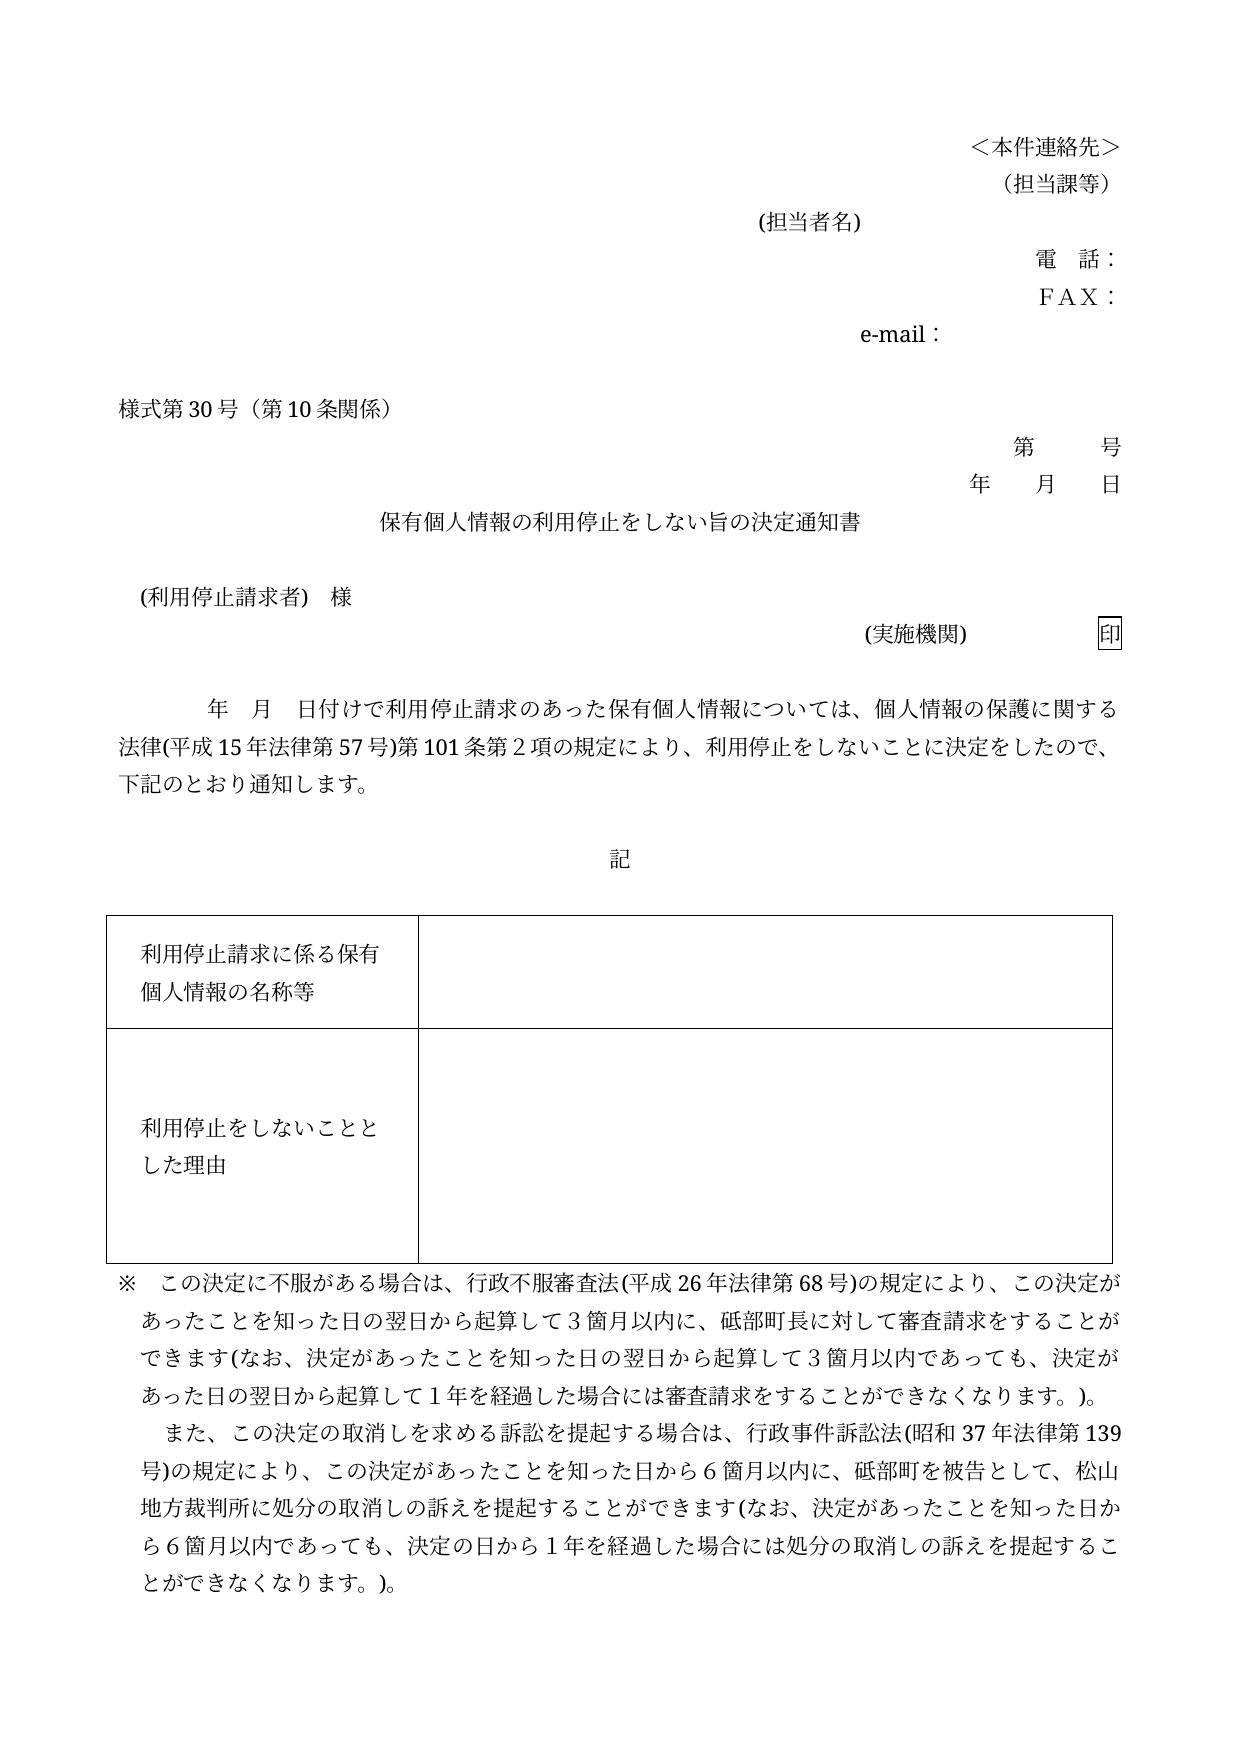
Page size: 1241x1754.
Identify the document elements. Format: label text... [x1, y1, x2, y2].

text ※ この決定に不服がある場合は、行政不服審査法(平成26年法律第68号)の規定により、この決定があったことを知った日の翌日から起算して３箇月以内に、砥部町長に対して審査請求をすることができます(なお、決定があったことを知った日の翌日から起算して３箇月以内であっても、決定があった日の翌日から起算して１年を経過した場合には審査請求をすることができなくなります。)。 [118, 1263, 1122, 1413]
text 第 号 [118, 427, 1122, 464]
text (担当者名) [118, 202, 1034, 239]
table_header 利用停止請求に係る保有 個人情報の名称等 [107, 916, 418, 1028]
text e-mail： [118, 314, 1122, 352]
text 年 月 日 [118, 464, 1122, 502]
text (実施機関) 印 [118, 614, 1122, 652]
text 年 月 日付けで利用停止請求のあった保有個人情報については、個人情報の保護に関する法律(平成15年法律第57号)第101条第２項の規定により、利用停止をしないことに決定をしたので、下記のとおり通知します。 [118, 689, 1122, 802]
text ＦＡＸ： [118, 277, 1122, 314]
text 記 [118, 839, 1122, 877]
text また、この決定の取消しを求める訴訟を提起する場合は、行政事件訴訟法(昭和37年法律第139号)の規定により、この決定があったことを知った日から６箇月以内に、砥部町を被告として、松山地方裁判所に処分の取消しの訴えを提起することができます(なお、決定があったことを知った日から６箇月以内であっても、決定の日から１年を経過した場合には処分の取消しの訴えを提起することができなくなります。)。 [118, 1413, 1122, 1601]
table_cell 利用停止をしないことと した理由 [107, 1029, 418, 1262]
text 様式第30号（第10条関係） [118, 389, 1122, 427]
text （担当課等） [118, 164, 1122, 202]
table_header [419, 916, 1112, 1028]
text ＜本件連絡先＞ [118, 127, 1122, 164]
table_cell [419, 1029, 1112, 1262]
text 電 話： [118, 239, 1122, 277]
text (利用停止請求者) 様 [118, 577, 1122, 614]
text 保有個人情報の利用停止をしない旨の決定通知書 [118, 502, 1122, 539]
